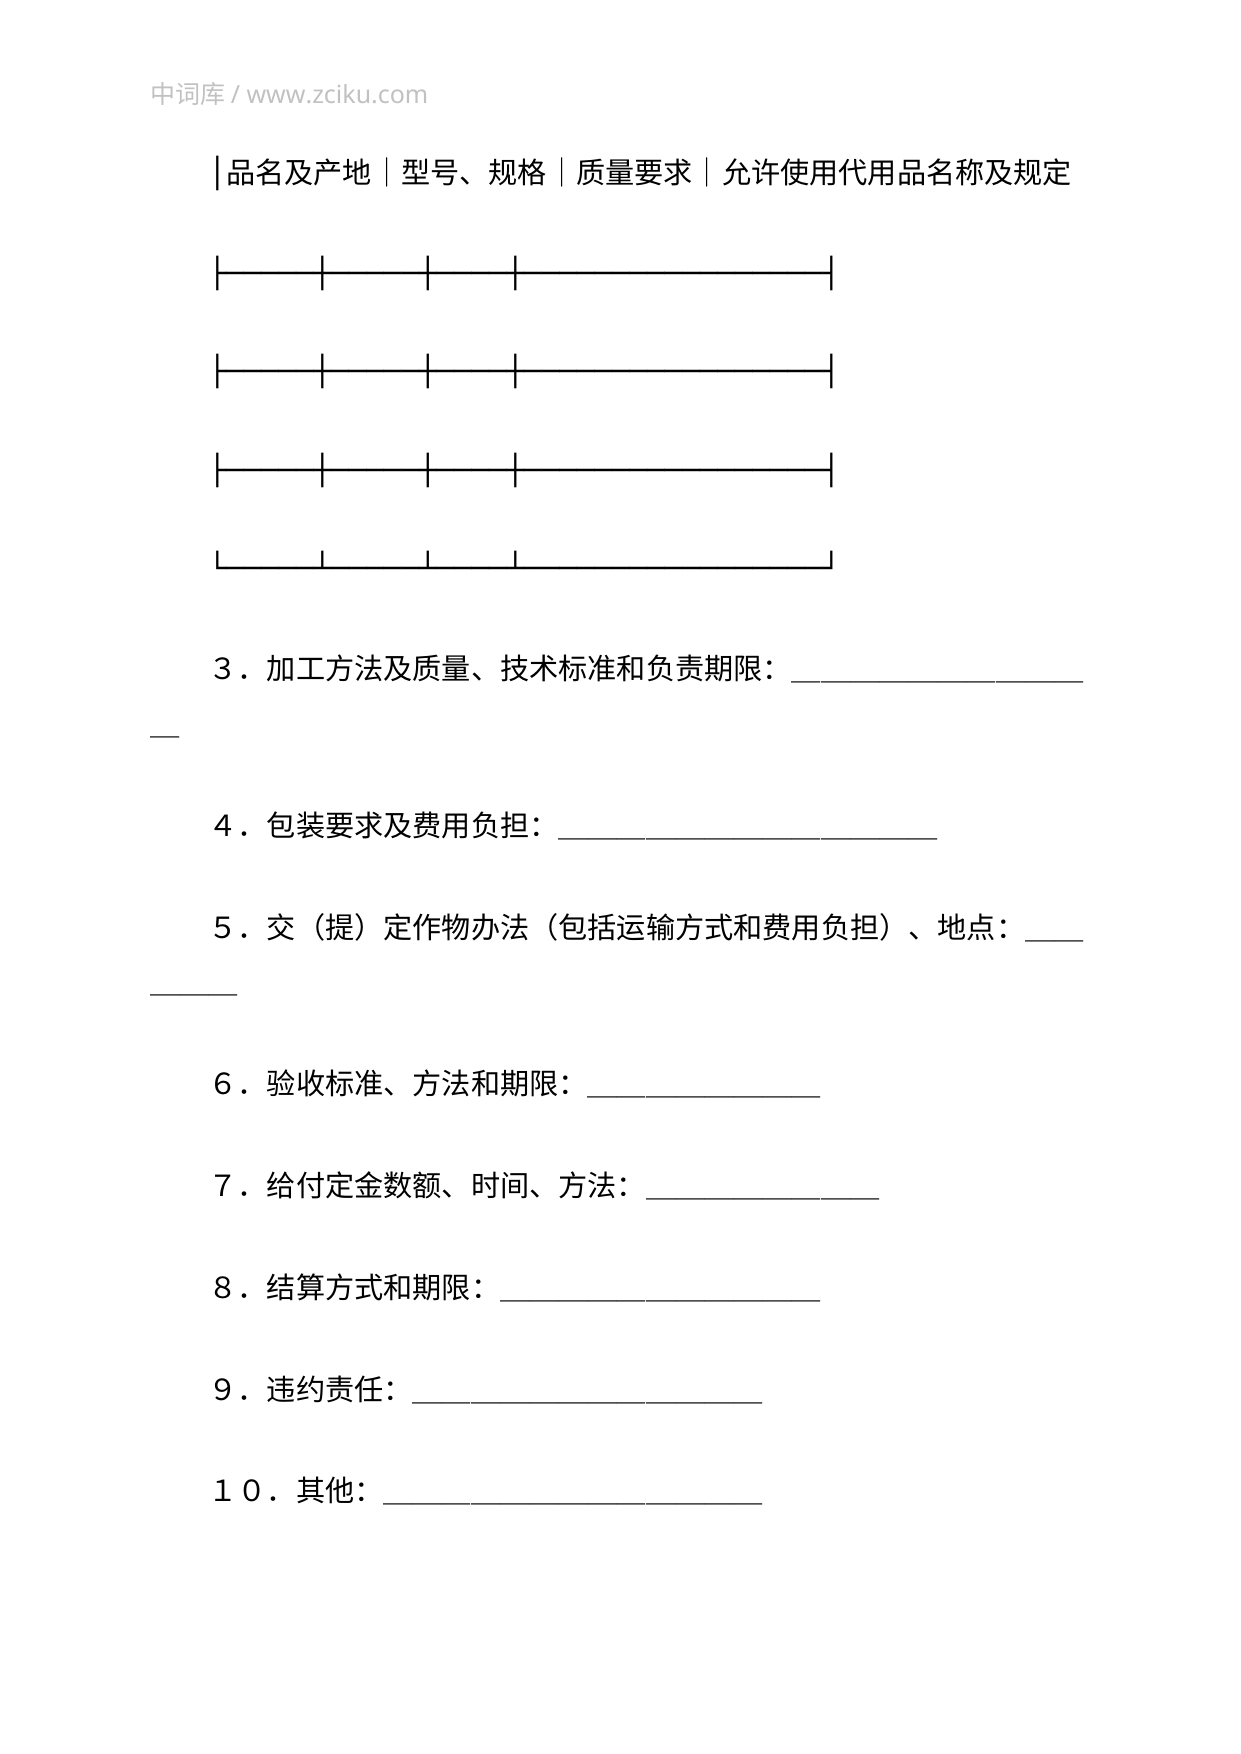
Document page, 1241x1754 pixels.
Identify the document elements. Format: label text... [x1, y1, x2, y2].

text ８．结算方式和期限：＿＿＿＿＿＿＿＿＿＿＿ [150, 1264, 1090, 1307]
text １０．其他：＿＿＿＿＿＿＿＿＿＿＿＿＿ [150, 1468, 1090, 1510]
text ７．给付定金数额、时间、方法：＿＿＿＿＿＿＿＿ [150, 1163, 1090, 1205]
text ５．交（提）定作物办法（包括运输方式和费用负担）、地点：＿＿＿＿＿ [150, 904, 1090, 1001]
text ├─────┼─────┼────┼─────────────────┤ [150, 350, 1090, 390]
text ├─────┼─────┼────┼─────────────────┤ [150, 449, 1090, 488]
text ├─────┼─────┼────┼─────────────────┤ [150, 252, 1090, 292]
text ３．加工方法及质量、技术标准和负责期限：＿＿＿＿＿＿＿＿＿＿＿ [150, 646, 1090, 743]
text │品名及产地│型号、规格│质量要求│允许使用代用品名称及规定 [150, 150, 1090, 192]
text ９．违约责任：＿＿＿＿＿＿＿＿＿＿＿＿ [150, 1366, 1090, 1408]
text ６．验收标准、方法和期限：＿＿＿＿＿＿＿＿ [150, 1061, 1090, 1103]
text ４．包装要求及费用负担：＿＿＿＿＿＿＿＿＿＿＿＿＿ [150, 802, 1090, 845]
text └─────┴─────┴────┴─────────────────┘ [150, 547, 1090, 587]
